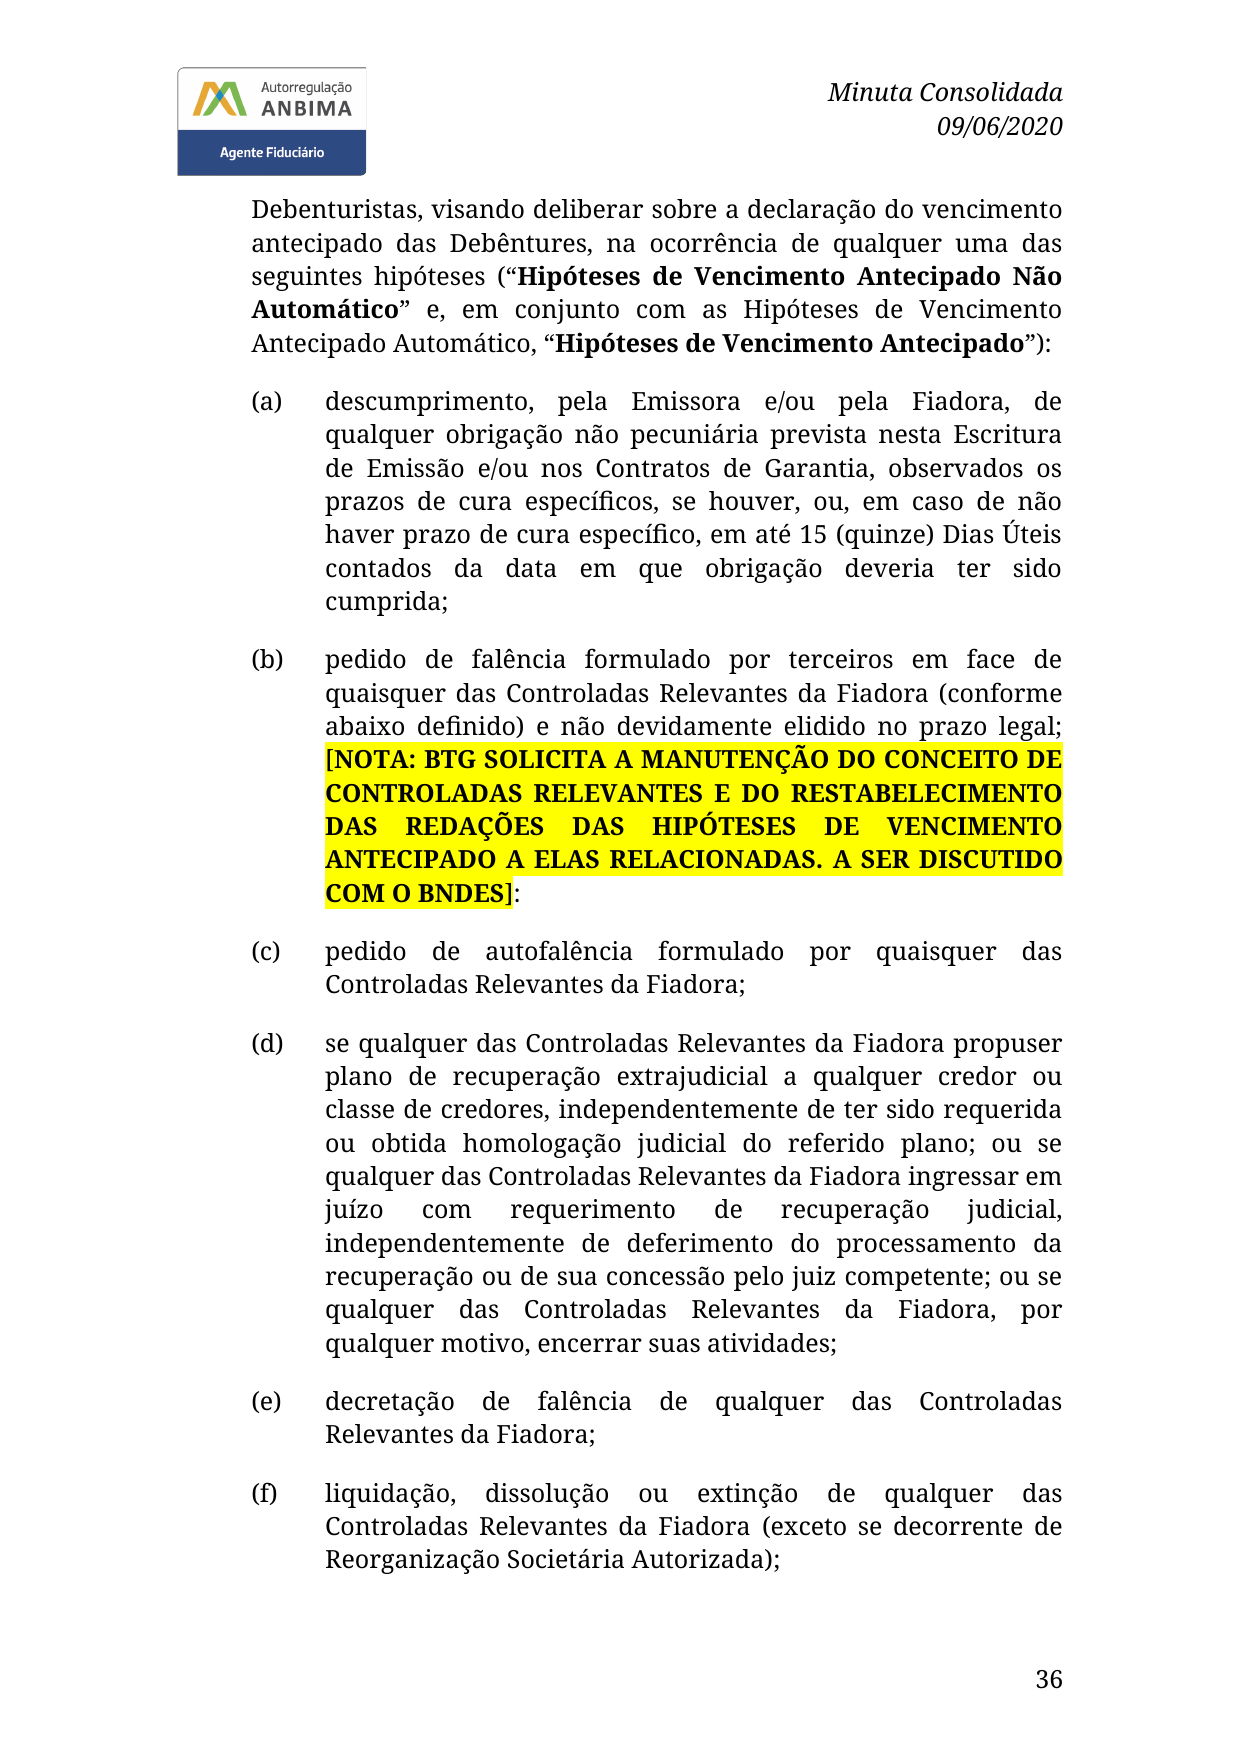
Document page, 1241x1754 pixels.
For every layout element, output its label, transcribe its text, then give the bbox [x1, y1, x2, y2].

text pedido de autofalência formulado por quaisquer das Controladas Relevantes da Fiadora; [251, 934, 1063, 1000]
picture [177, 67, 367, 176]
text liquidação, dissolução ou extinção de qualquer das Controladas Relevantes da Fiadora (exceto se decorrente de Reorganização Societária Autorizada); [251, 1475, 1063, 1575]
text decretação de falência de qualquer das Controladas Relevantes da Fiadora; [251, 1384, 1063, 1450]
text pedido de falência formulado por terceiros em face de quaisquer das Controladas Relevantes da Fiadora (conforme abaixo definido) e não devidamente elidido no prazo legal; [NOTA: BTG SOLICITA A MANUTENÇÃO DO CONCEITO DE CONTROLADAS RELEVANTES E DO RESTABELECIMENTO DAS REDAÇÕES DAS HIPÓTESES DE VENCIMENTO ANTECIPADO A ELAS RELACIONADAS. A SER DISCUTIDO COM O BNDES]: [251, 642, 1063, 909]
text se qualquer das Controladas Relevantes da Fiadora propuser plano de recuperação extrajudicial a qualquer credor ou classe de credores, independentemente de ter sido requerida ou obtida homologação judicial do referido plano; ou se qualquer das Controladas Relevantes da Fiadora ingressar em juízo com requerimento de recuperação judicial, independentemente de deferimento do processamento da recuperação ou de sua concessão pelo juiz competente; ou se qualquer das Controladas Relevantes da Fiadora, por qualquer motivo, encerrar suas atividades; [251, 1025, 1063, 1359]
text descumprimento, pela Emissora e/ou pela Fiadora, de qualquer obrigação não pecuniária prevista nesta Escritura de Emissão e/ou nos Contratos de Garantia, observados os prazos de cura específicos, se houver, ou, em caso de não haver prazo de cura específico, em até 15 (quinze) Dias Úteis contados da data em que obrigação deveria ter sido cumprida; [251, 384, 1063, 617]
